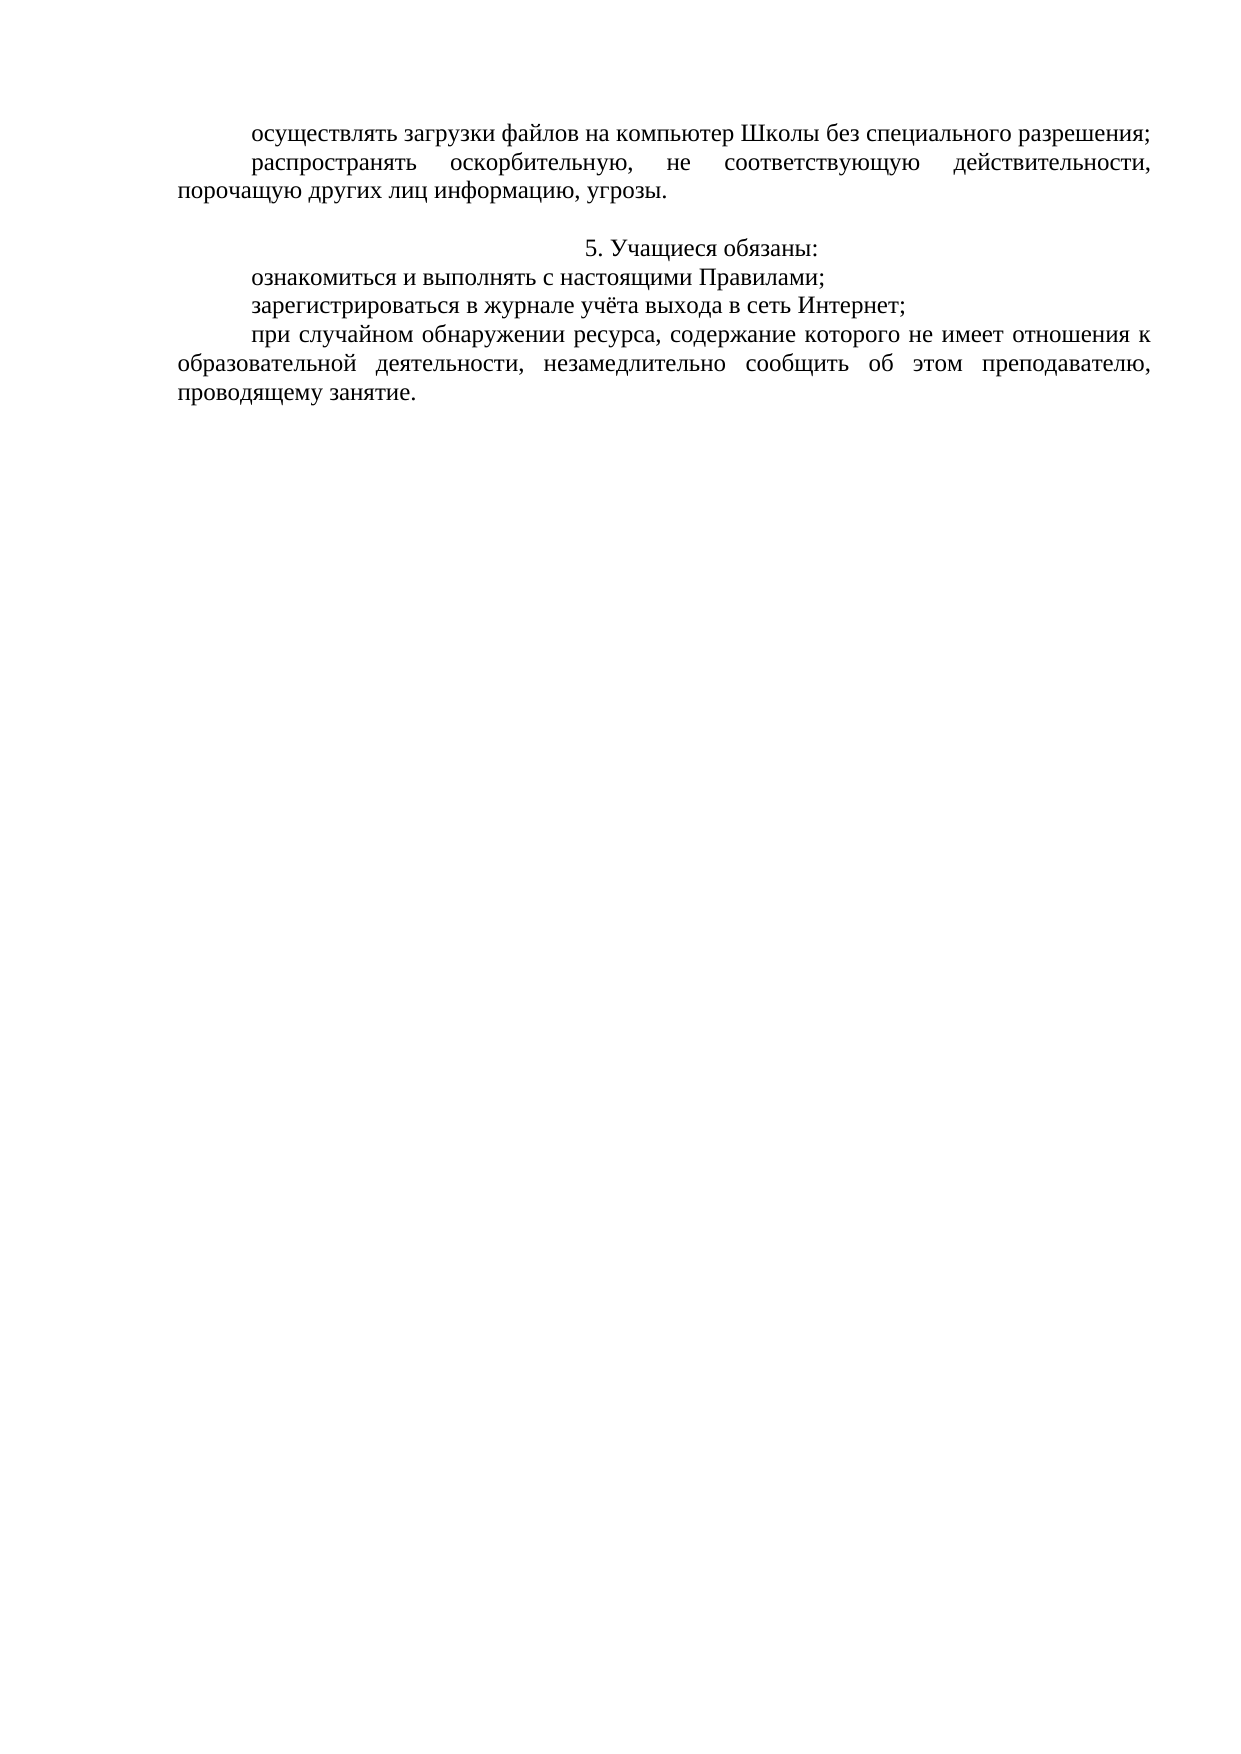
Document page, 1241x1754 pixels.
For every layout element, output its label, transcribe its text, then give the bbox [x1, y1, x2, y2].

text осуществлять загрузки файлов на компьютер Школы без специального разрешения; [177, 118, 1152, 147]
text ознакомиться и выполнять с настоящими Правилами; [177, 262, 1152, 291]
text зарегистрироваться в журнале учёта выхода в сеть Интернет; [177, 291, 1152, 319]
text при случайном обнаружении ресурса, содержание которого не имеет отношения к образовательной деятельности, незамедлительно сообщить об этом преподавателю, проводящему занятие. [177, 319, 1152, 406]
text 5. Учащиеся обязаны: [177, 233, 1152, 262]
text распространять оскорбительную, не соответствующую действительности, порочащую других лиц информацию, угрозы. [177, 147, 1152, 204]
